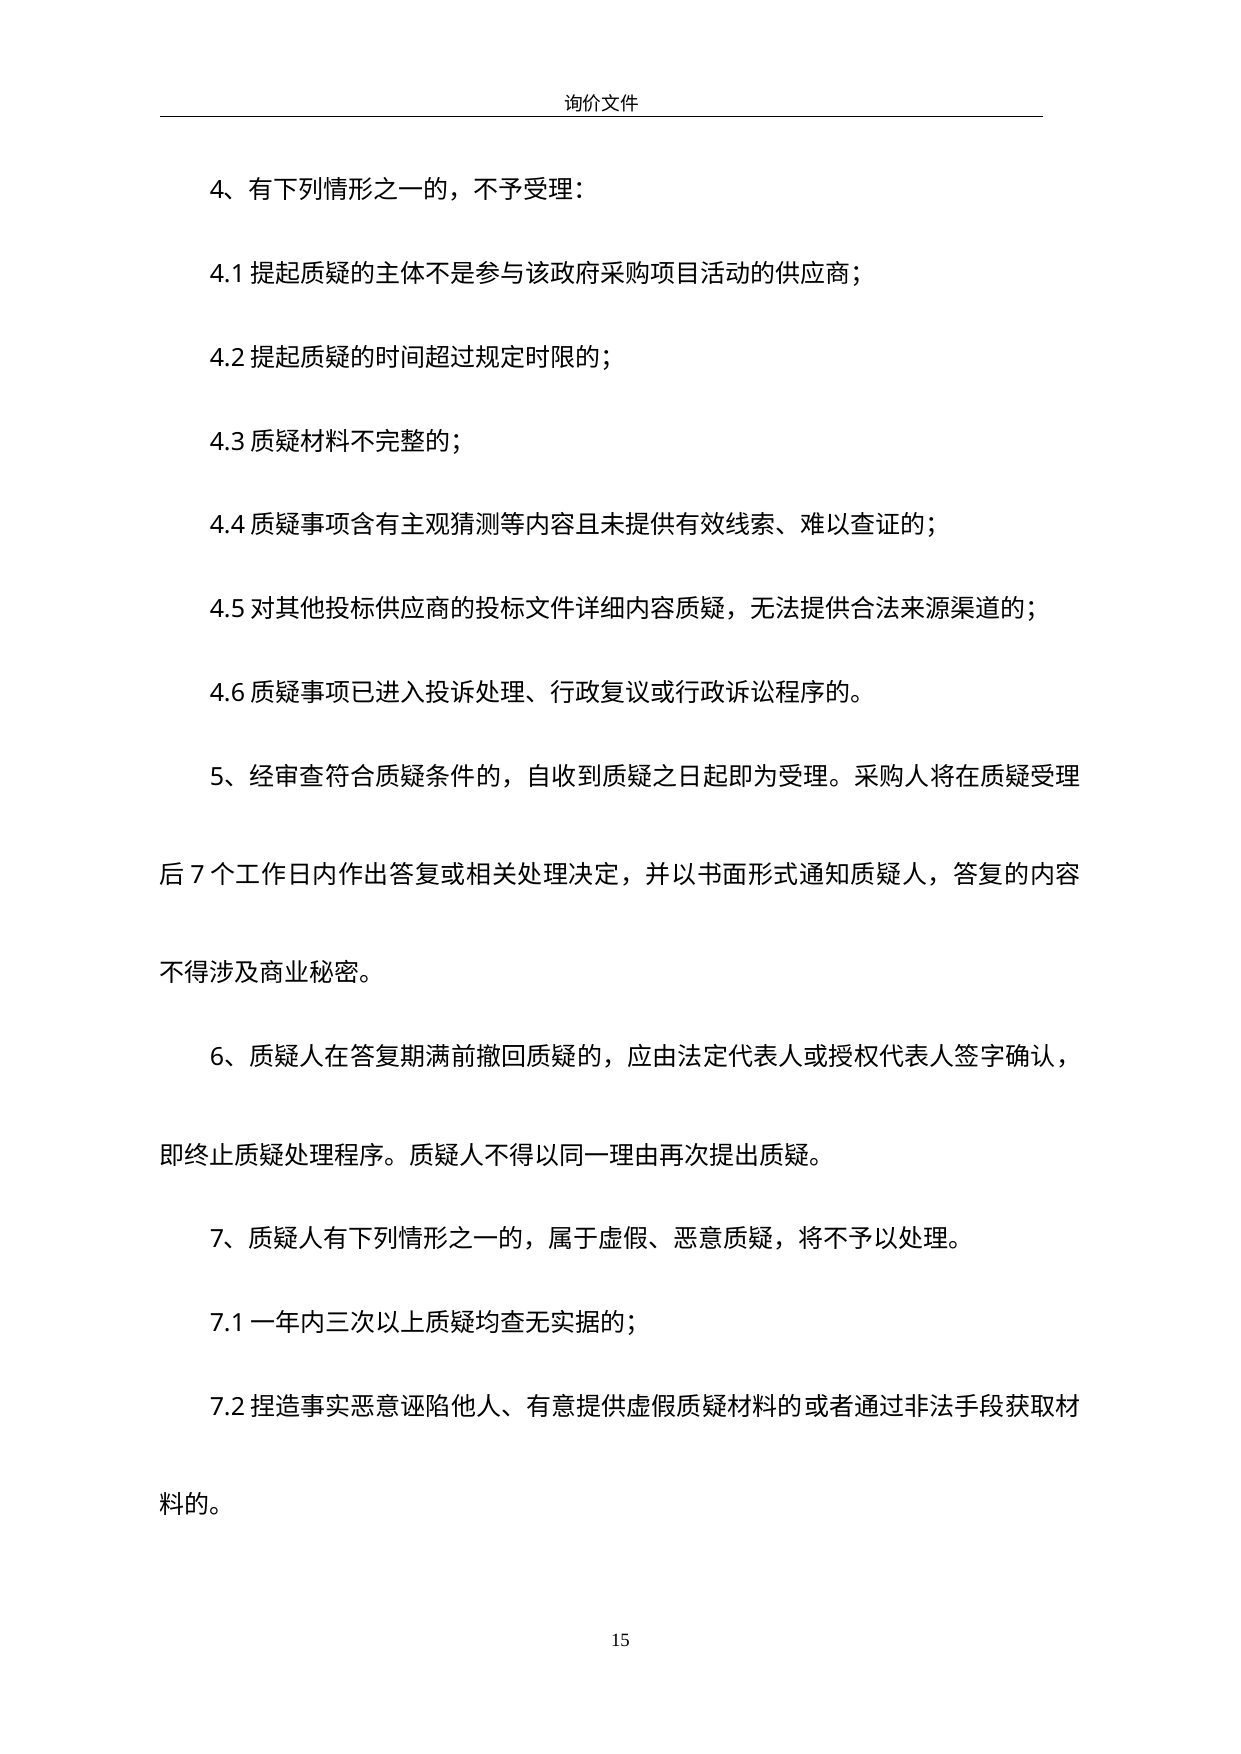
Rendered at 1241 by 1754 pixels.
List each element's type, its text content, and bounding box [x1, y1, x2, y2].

text 6、质疑人在答复期满前撤回质疑的，应由法定代表人或授权代表人签字确认，即终止质疑处理程序。质疑人不得以同一理由再次提出质疑。 [159, 1022, 1081, 1186]
text 4、有下列情形之一的，不予受理： [159, 155, 1081, 221]
text 7.1一年内三次以上质疑均查无实据的； [159, 1288, 1081, 1353]
text 4.6质疑事项已进入投诉处理、行政复议或行政诉讼程序的。 [159, 658, 1081, 723]
text 4.4质疑事项含有主观猜测等内容且未提供有效线索、难以查证的； [159, 490, 1081, 556]
text 7、质疑人有下列情形之一的，属于虚假、恶意质疑，将不予以处理。 [159, 1204, 1081, 1270]
text 4.3质疑材料不完整的； [159, 406, 1081, 472]
text 5、经审查符合质疑条件的，自收到质疑之日起即为受理。采购人将在质疑受理后7个工作日内作出答复或相关处理决定，并以书面形式通知质疑人，答复的内容不得涉及商业秘密。 [159, 741, 1081, 1004]
text 4.1提起质疑的主体不是参与该政府采购项目活动的供应商； [159, 239, 1081, 304]
text 4.2提起质疑的时间超过规定时限的； [159, 323, 1081, 388]
text 4.5对其他投标供应商的投标文件详细内容质疑，无法提供合法来源渠道的； [159, 574, 1081, 639]
text 7.2捏造事实恶意诬陷他人、有意提供虚假质疑材料的或者通过非法手段获取材料的。 [159, 1372, 1081, 1536]
